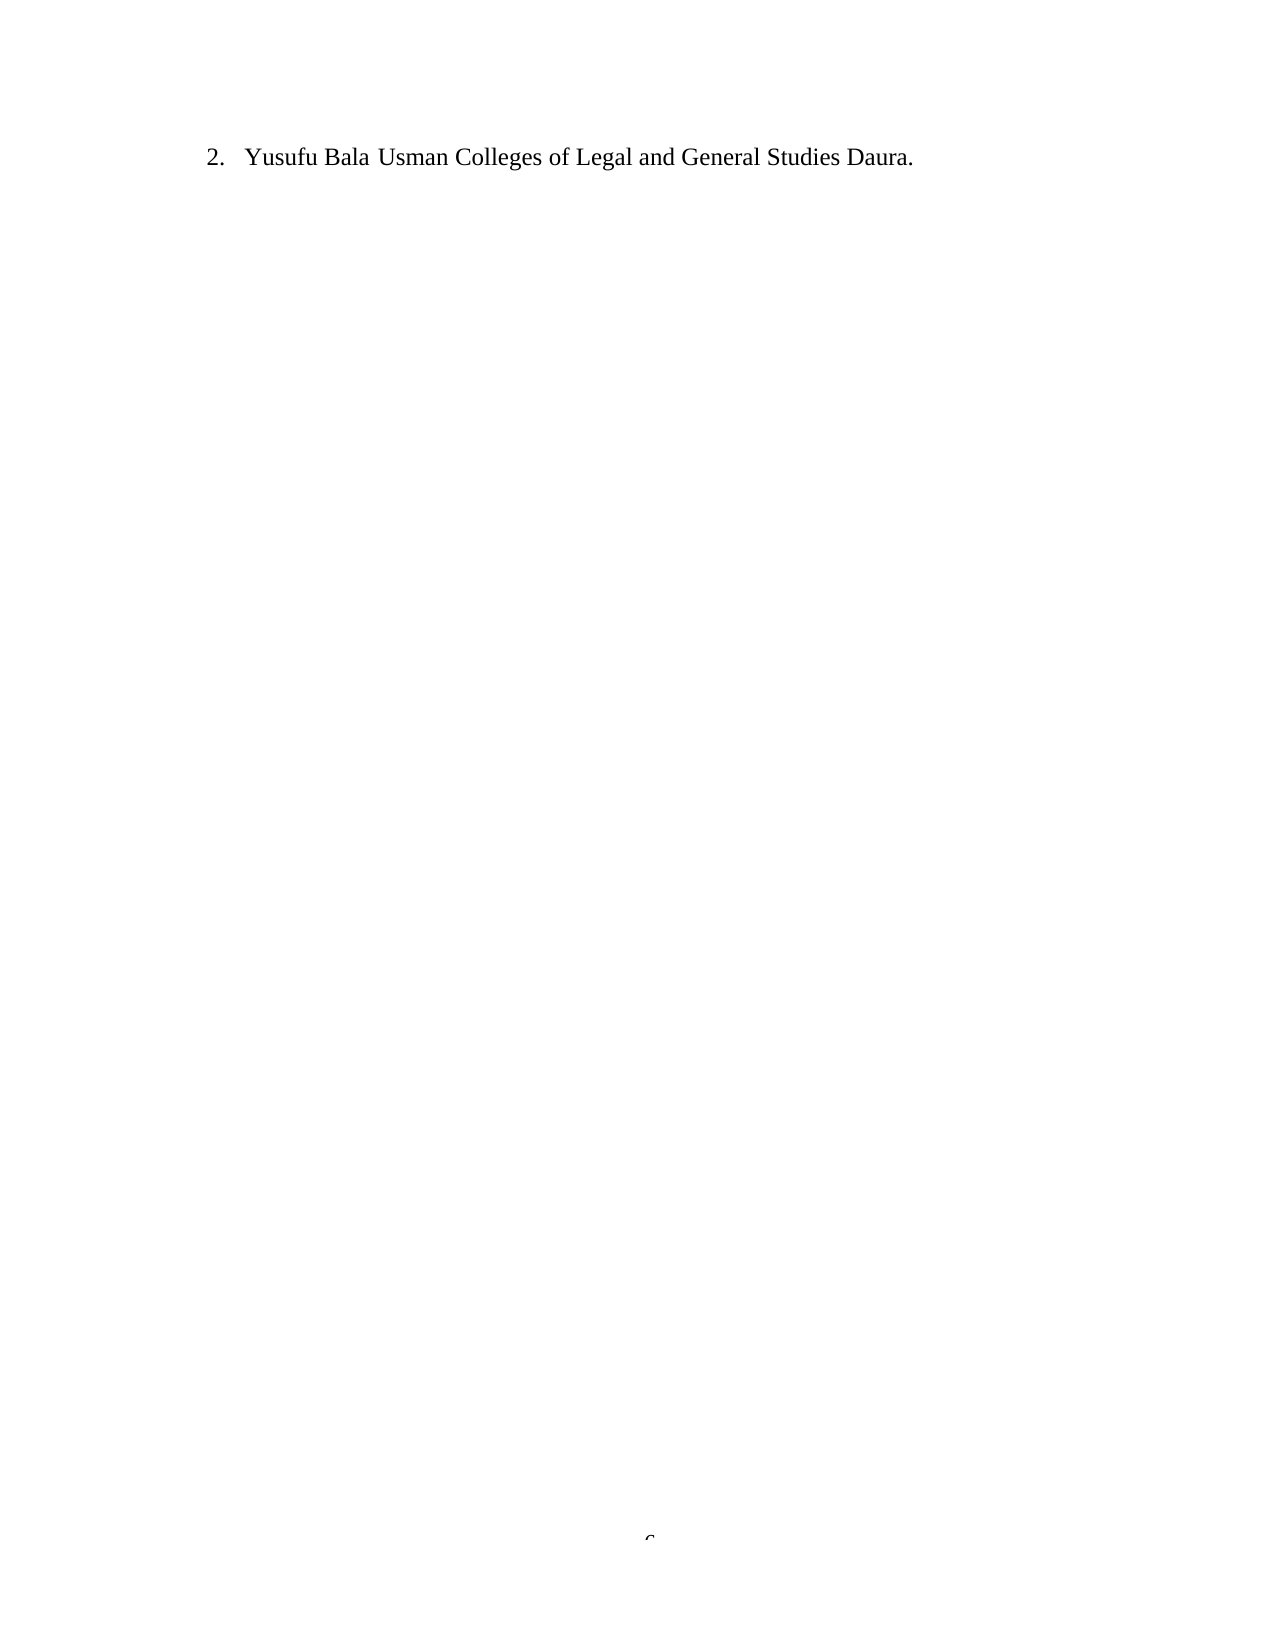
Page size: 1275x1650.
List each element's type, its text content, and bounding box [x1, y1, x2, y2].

list Yusufu Bala Usman Colleges of Legal and General Studies Daura. [206, 142, 1185, 170]
